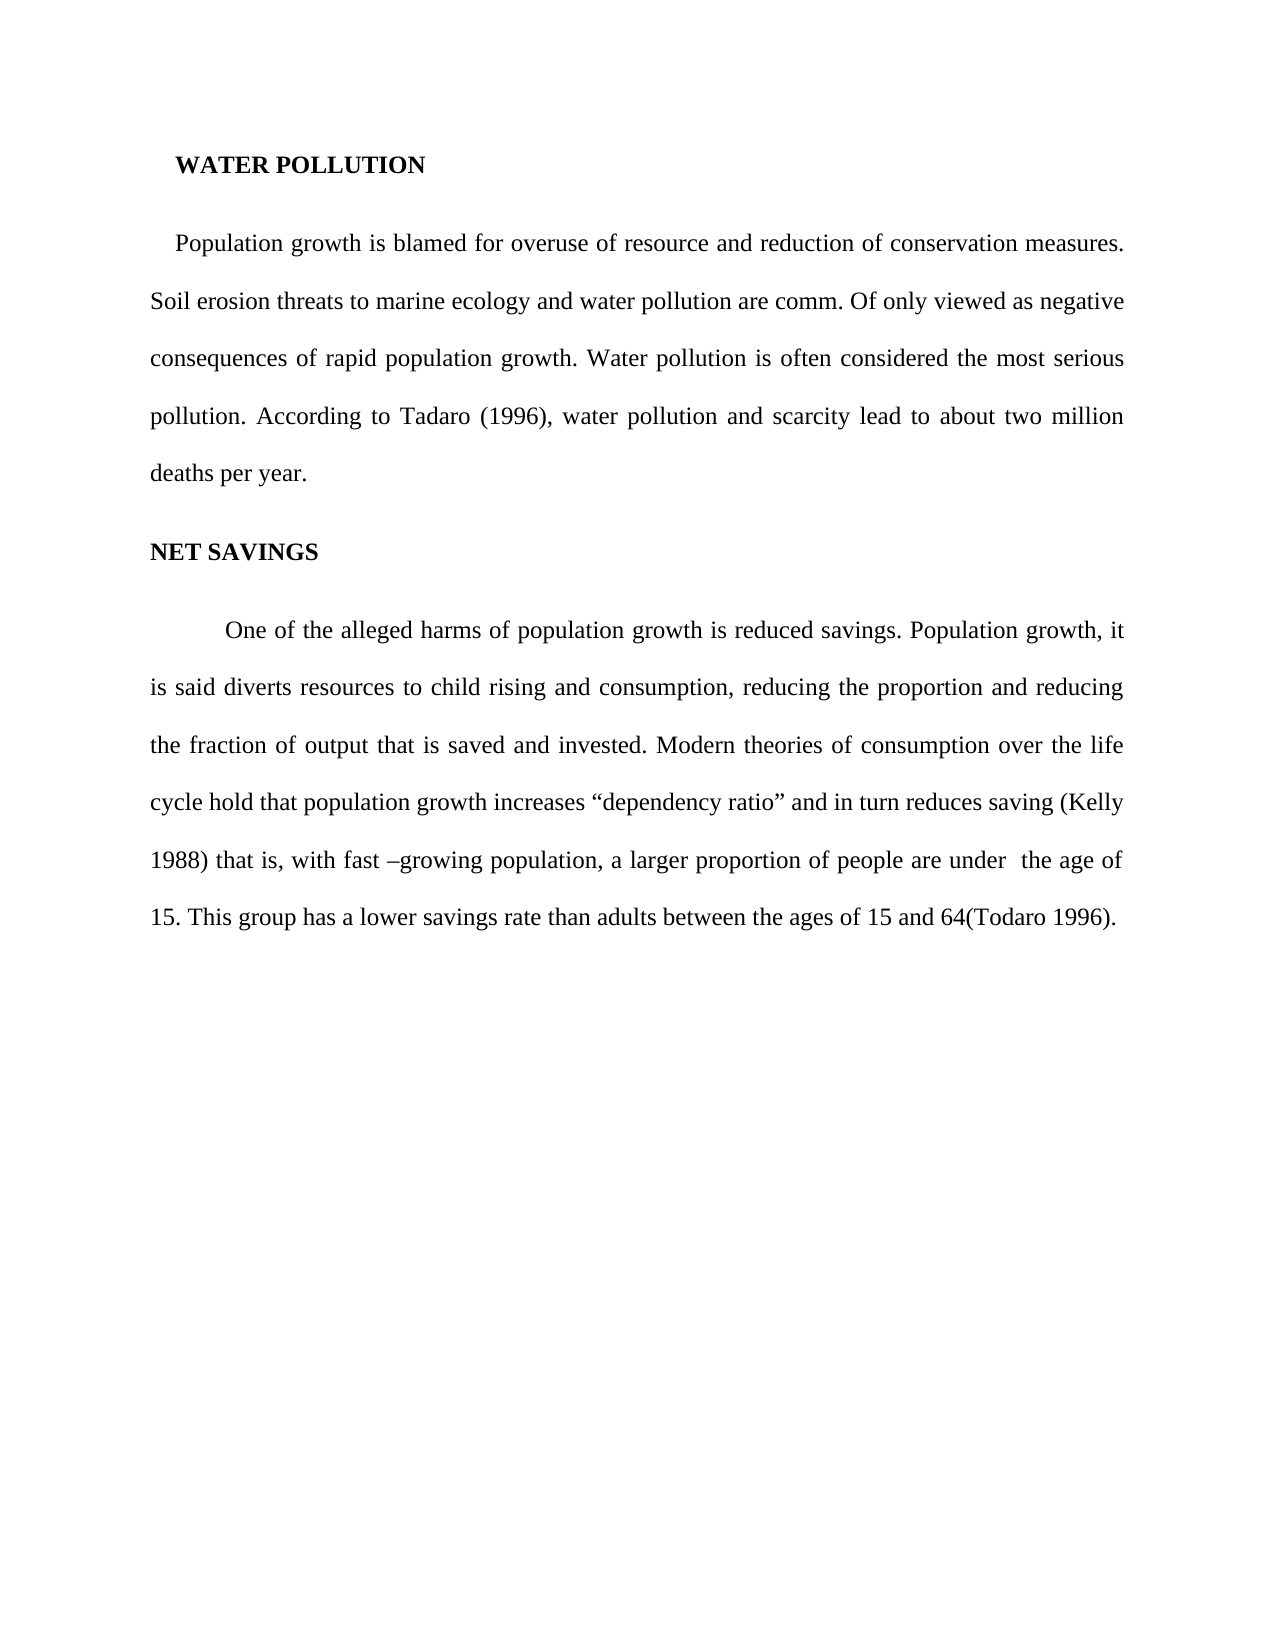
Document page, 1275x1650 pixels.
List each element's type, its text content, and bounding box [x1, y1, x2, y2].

text WATER POLLUTION [150, 150, 1125, 179]
text NET SAVINGS [150, 537, 1125, 565]
text Population growth is blamed for overuse of resource and reduction of conservation measures. Soil erosion threats to marine ecology and water pollution are comm. Of only viewed as negative consequences of rapid population growth. Water pollution is often considered the most serious pollution. According to Tadaro (1996), water pollution and scarcity lead to about two million deaths per year. [150, 228, 1125, 487]
text One of the alleged harms of population growth is reduced savings. Population growth, it is said diverts resources to child rising and consumption, reducing the proportion and reducing the fraction of output that is saved and invested. Modern theories of consumption over the life cycle hold that population growth increases “dependency ratio” and in turn reduces saving (Kelly 1988) that is, with fast –growing population, a larger proportion of people are under the age of 15. This group has a lower savings rate than adults between the ages of 15 and 64(Todaro 1996). [150, 615, 1125, 931]
